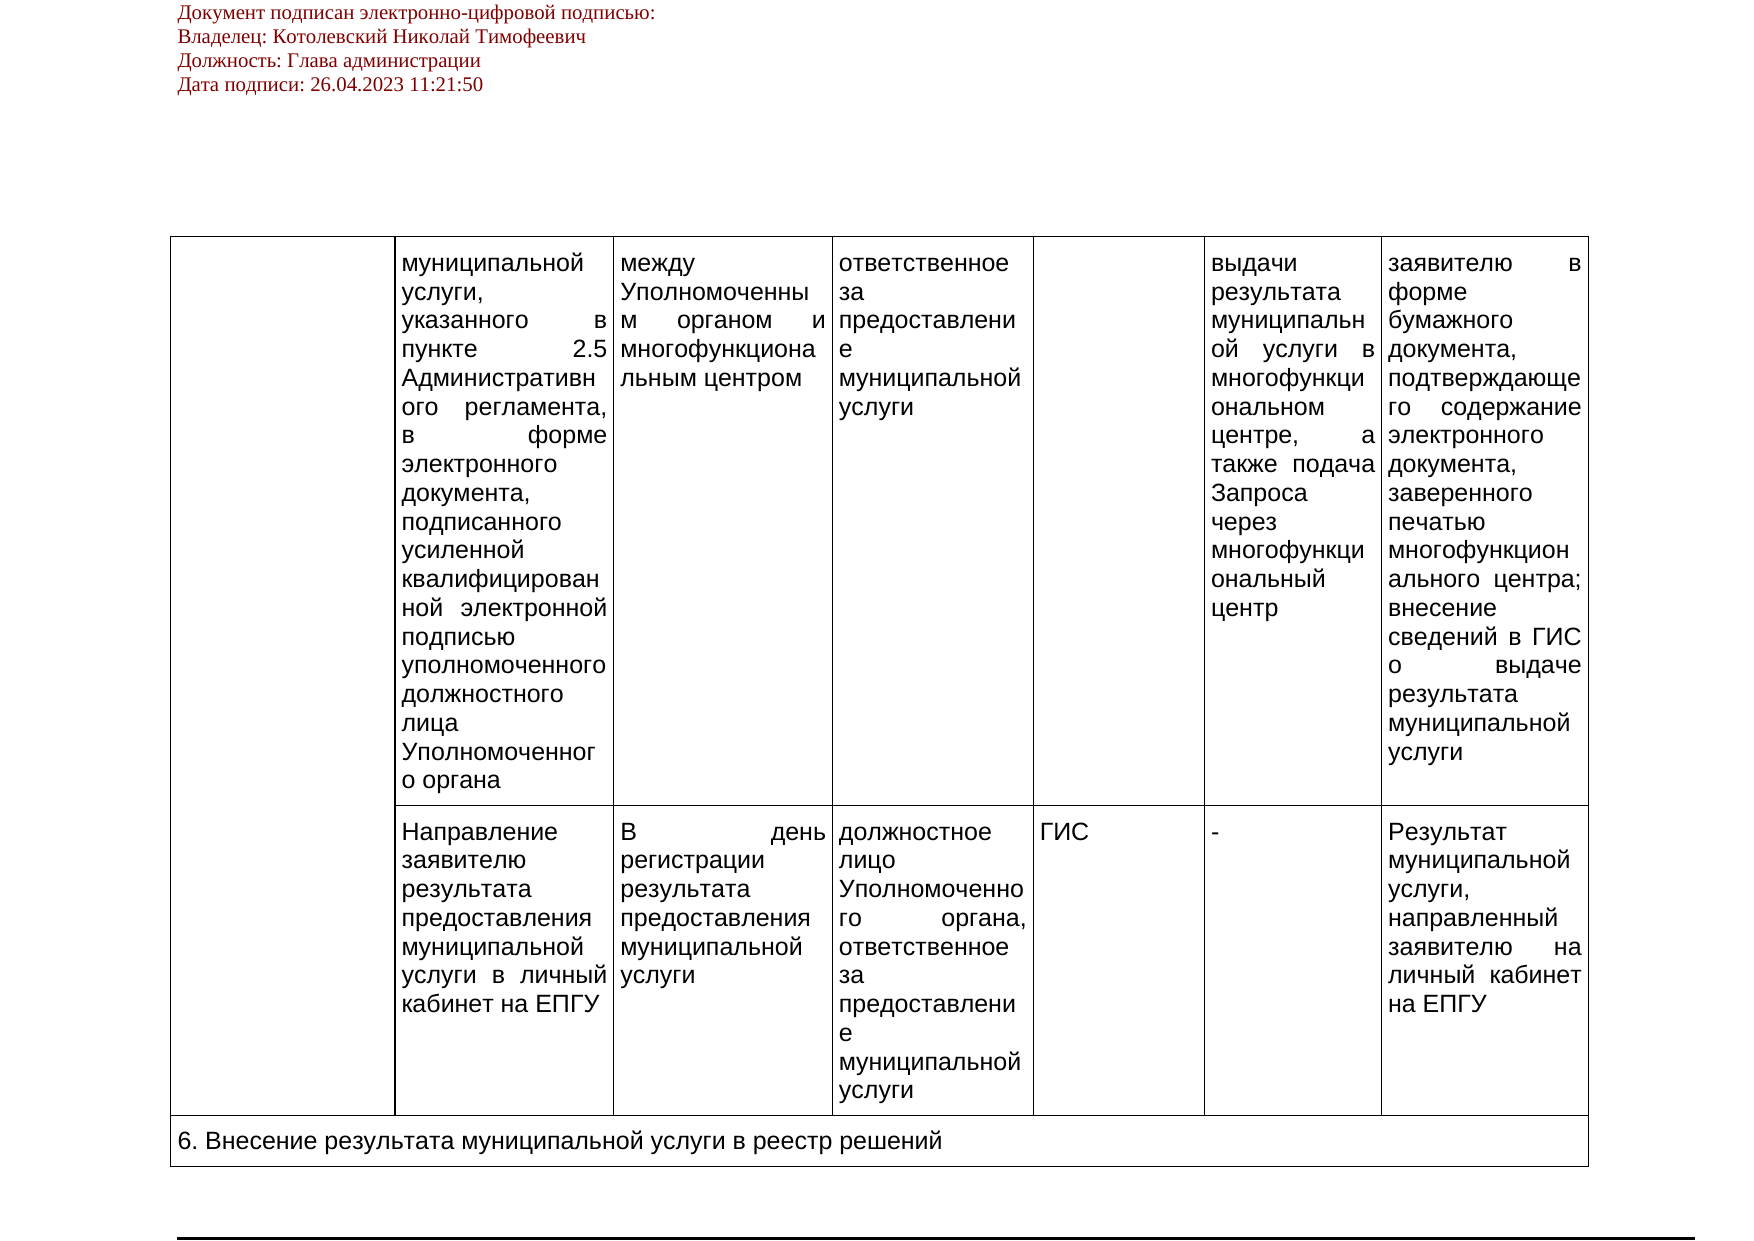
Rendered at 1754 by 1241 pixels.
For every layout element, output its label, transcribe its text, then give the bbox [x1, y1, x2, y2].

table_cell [1034, 237, 1204, 805]
table_cell 6. Внесение результата муниципальной услуги в реестр решений [171, 1116, 1588, 1166]
table_cell В день регистрации результата предоставления муниципальной услуги [614, 806, 832, 1114]
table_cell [614, 237, 832, 805]
table_cell Направление заявителю результата предоставления муниципальной услуги в личный кабинет на ЕПГУ [396, 806, 613, 1114]
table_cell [396, 237, 613, 805]
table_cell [1382, 237, 1588, 805]
table_cell - [1205, 806, 1381, 1114]
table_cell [1205, 237, 1381, 805]
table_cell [833, 237, 1033, 805]
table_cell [833, 806, 1033, 1114]
table_cell Результат муниципальной услуги, направленный заявителю на личный кабинет на ЕПГУ [1382, 806, 1588, 1114]
table_cell ГИС [1034, 806, 1204, 1114]
